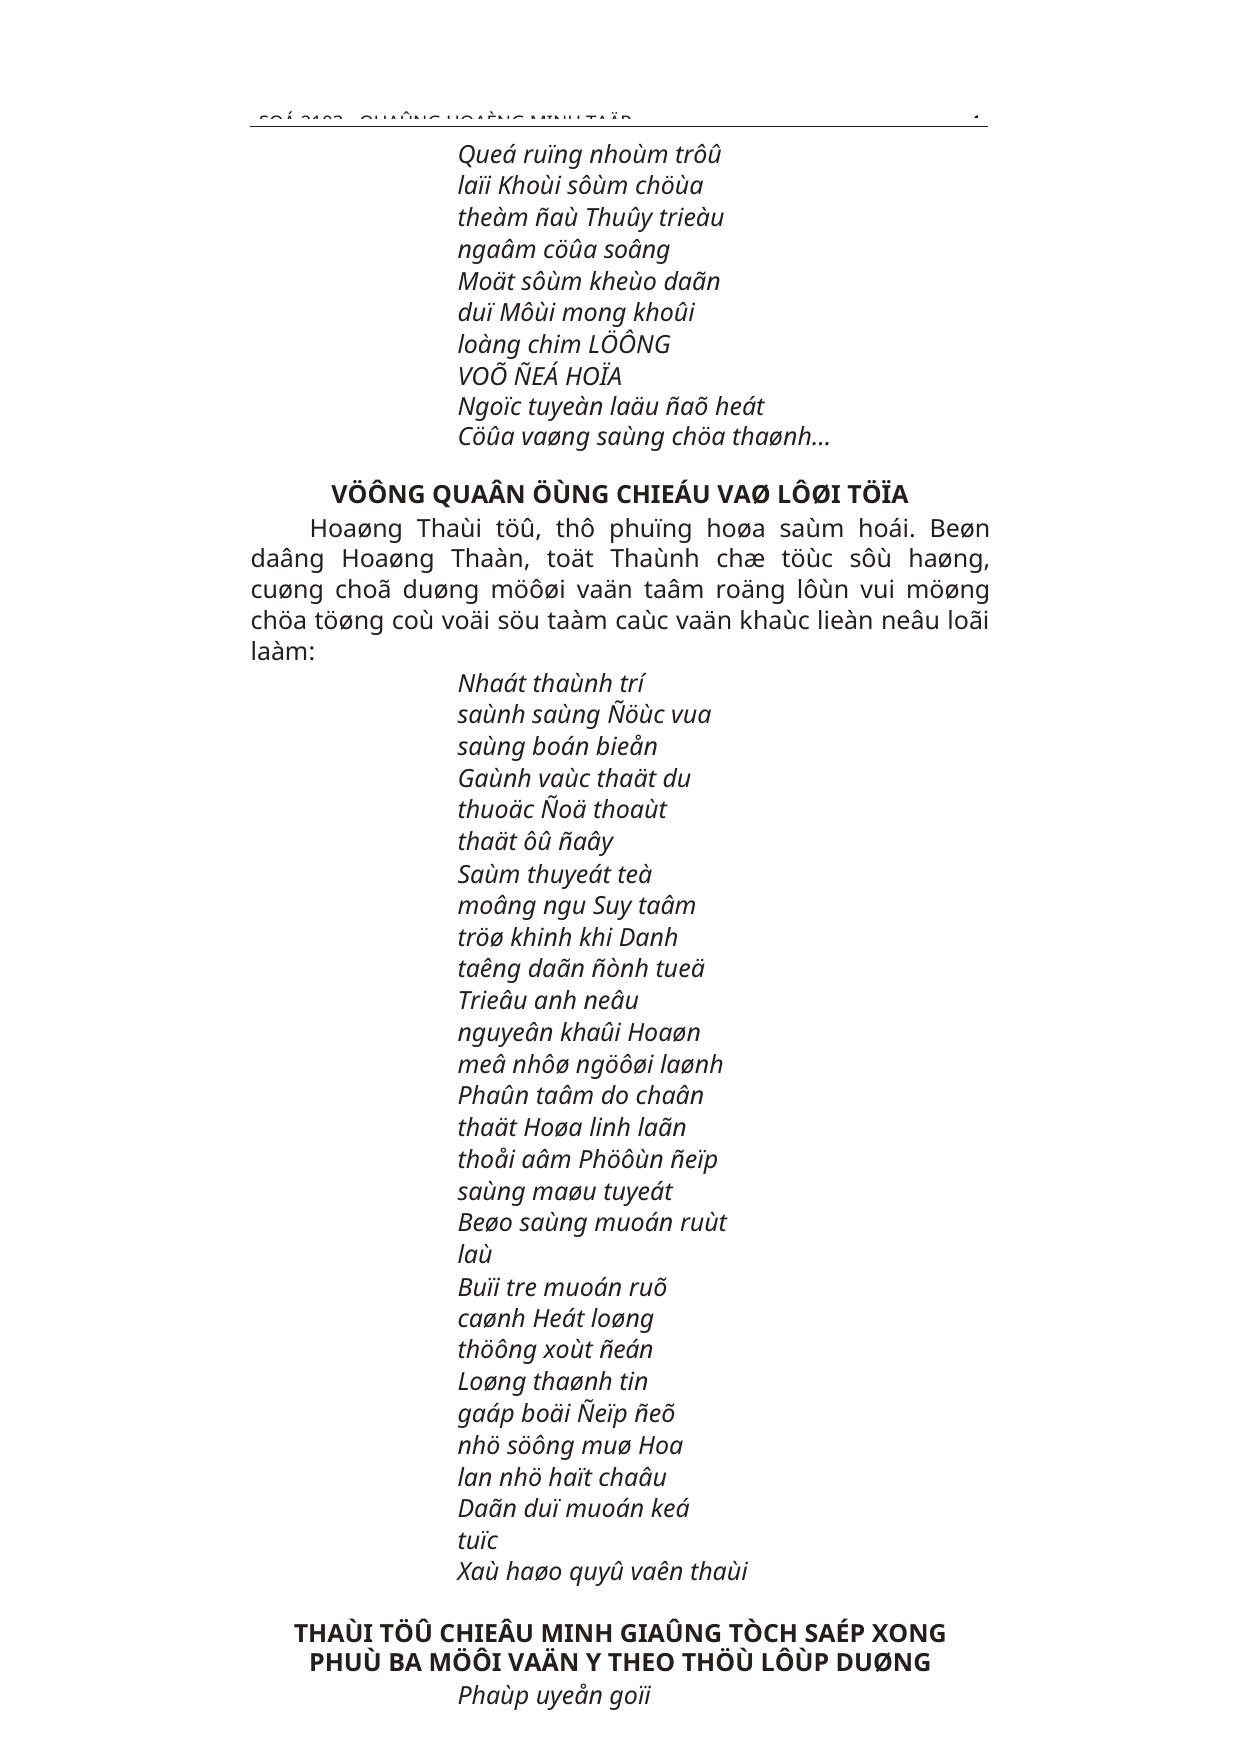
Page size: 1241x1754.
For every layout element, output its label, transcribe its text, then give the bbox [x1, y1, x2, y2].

text Ngoïc tuyeàn laäu ñaõ heát [457, 392, 1065, 421]
text Xaù haøo quyû vaên thaùi [457, 1557, 1065, 1587]
subtitle VÖÔNG QUAÂN ÖÙNG CHIEÁU VAØ LÔØI TÖÏA [258, 477, 982, 511]
text Cöûa vaøng saùng chöa thaønh… [457, 421, 1065, 452]
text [457, 1679, 688, 1711]
subtitle THAÙI TÖÛ CHIEÂU MINH GIAÛNG TÒCH SAÉP XONG PHUÙ BA MÖÔI VAÄN Y THEO THÖÙ LÔÙP DUØNG [258, 1618, 982, 1679]
text Hoaøng Thaùi töû, thô phuïng hoøa saùm hoái. Beøn daâng Hoaøng Thaàn, toät Thaùnh chæ töùc sôù haøng, cuøng choã duøng möôøi vaän taâm roäng lôùn vui möøng chöa töøng coù voäi söu taàm caùc vaän khaùc lieàn neâu loãi laàm: [250, 512, 990, 667]
text Queá ruïng nhoùm trôû laïi Khoùi sôùm chöùa theàm ñaù Thuûy trieàu ngaâm cöûa soâng Moät sôùm kheùo daãn duï Môùi mong khoûi loàng chim LÖÔNG VOÕ ÑEÁ HOÏA [457, 138, 726, 392]
text Nhaát thaùnh trí saùnh saùng Ñöùc vua saùng boán bieån Gaùnh vaùc thaät du thuoäc Ñoä thoaùt thaät ôû ñaây [457, 667, 714, 858]
text Saùm thuyeát teà moâng ngu Suy taâm tröø khinh khi Danh taêng daãn ñònh tueä Trieâu anh neâu nguyeân khaûi Hoaøn meâ nhôø ngöôøi laønh Phaûn taâm do chaân thaät Hoøa linh laãn thoåi aâm Phöôùn ñeïp saùng maøu tuyeát Beøo saùng muoán ruùt laù [457, 858, 732, 1271]
text Buïi tre muoán ruõ caønh Heát loøng thöông xoùt ñeán Loøng thaønh tin gaáp boäi Ñeïp ñeõ nhö söông muø Hoa lan nhö haït chaâu Daãn duï muoán keá tuïc [457, 1271, 709, 1557]
